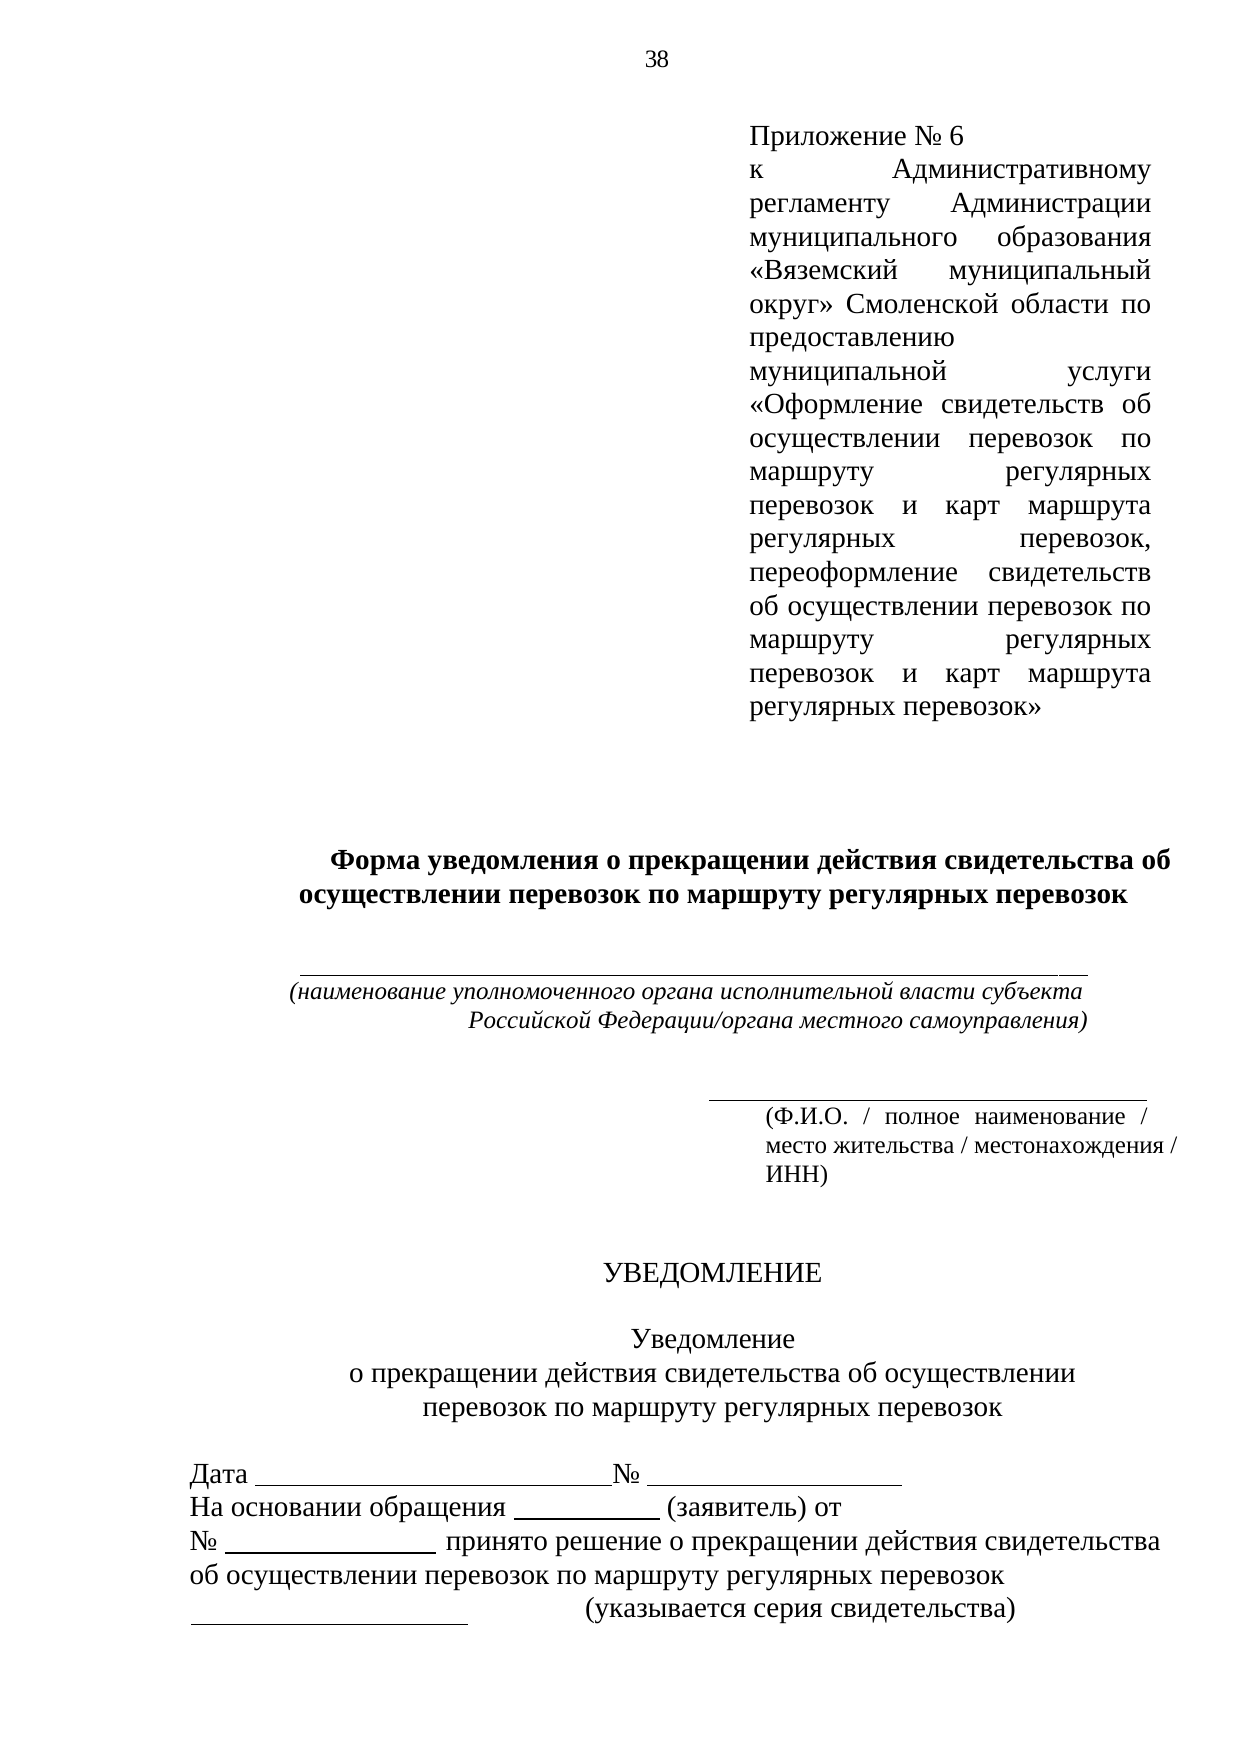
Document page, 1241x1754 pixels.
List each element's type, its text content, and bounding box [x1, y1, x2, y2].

text Уведомление [262, 1322, 1163, 1356]
text (указывается серия свидетельства) [585, 1590, 1181, 1624]
text На основании обращения (заявитель) от [189, 1490, 1181, 1523]
text Форма уведомления о прекращении действия свидетельства об осуществлении перевозок по маршруту регулярных перевозок [299, 842, 1181, 909]
text УВЕДОМЛЕНИЕ [262, 1255, 1162, 1288]
text Дата № [189, 1456, 1181, 1490]
text (Ф.И.О. / полное наименование / место жительства / местонахождения / ИНН) [765, 1098, 1181, 1188]
table_header Приложение № 6 к Административному регламенту Администрации муниципального образования «Вяземский муниципальный округ» Смоленской области по предоставлению муниципальной услуги «Оформление свидетельств об осуществлении перевозок по маршруту регулярных перевозок и карт маршрута регулярных перевозок, переоформление свидетельств об осуществлении перевозок по маршруту регулярных перевозок и карт маршрута регулярных перевозок» [738, 118, 1182, 765]
text о прекращении действия свидетельства об осуществлении перевозок по маршруту регулярных перевозок [311, 1356, 1113, 1423]
text № принято решение о прекращении действия свидетельства об осуществлении перевозок по маршруту регулярных перевозок [189, 1523, 1161, 1590]
text (наименование уполномоченного органа исполнительной власти субъекта Российской Федерации/органа местного самоуправления) [289, 973, 1181, 1034]
